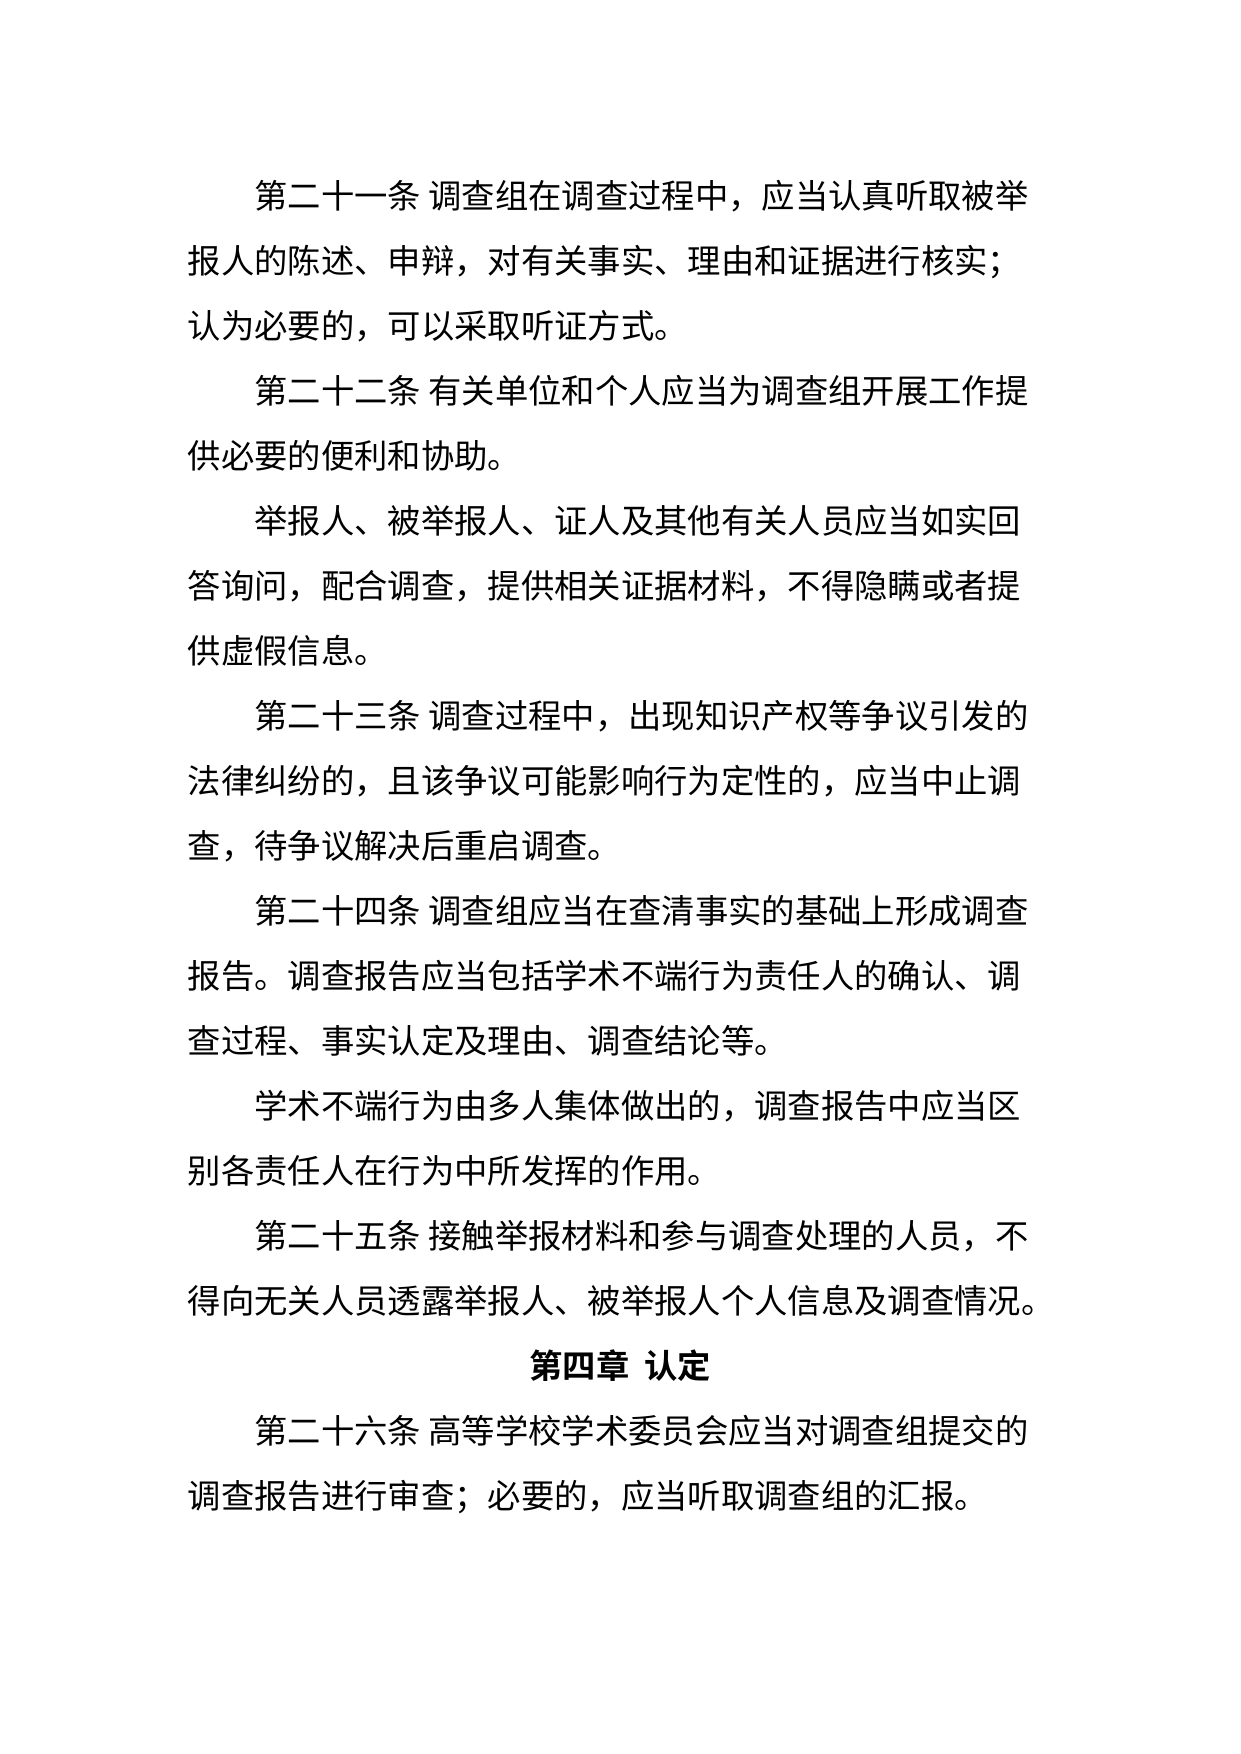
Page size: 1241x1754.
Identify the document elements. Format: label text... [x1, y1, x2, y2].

text 第二十一条 调查组在调查过程中，应当认真听取被举报人的陈述、申辩，对有关事实、理由和证据进行核实；认为必要的，可以采取听证方式。 [187, 162, 1053, 357]
text 举报人、被举报人、证人及其他有关人员应当如实回答询问，配合调查，提供相关证据材料，不得隐瞒或者提供虚假信息。 [187, 487, 1053, 682]
text 学术不端行为由多人集体做出的，调查报告中应当区别各责任人在行为中所发挥的作用。 [187, 1072, 1053, 1202]
text 第二十四条 调查组应当在查清事实的基础上形成调查报告。调查报告应当包括学术不端行为责任人的确认、调查过程、事实认定及理由、调查结论等。 [187, 877, 1053, 1072]
text 第二十三条 调查过程中，出现知识产权等争议引发的法律纠纷的，且该争议可能影响行为定性的，应当中止调查，待争议解决后重启调查。 [187, 682, 1053, 877]
text 第二十五条 接触举报材料和参与调查处理的人员，不得向无关人员透露举报人、被举报人个人信息及调查情况。 [187, 1202, 1053, 1332]
text 第二十六条 高等学校学术委员会应当对调查组提交的调查报告进行审查；必要的，应当听取调查组的汇报。 [187, 1397, 1053, 1527]
text 第二十二条 有关单位和个人应当为调查组开展工作提供必要的便利和协助。 [187, 357, 1053, 487]
text 第四章 认定 [187, 1332, 1053, 1397]
